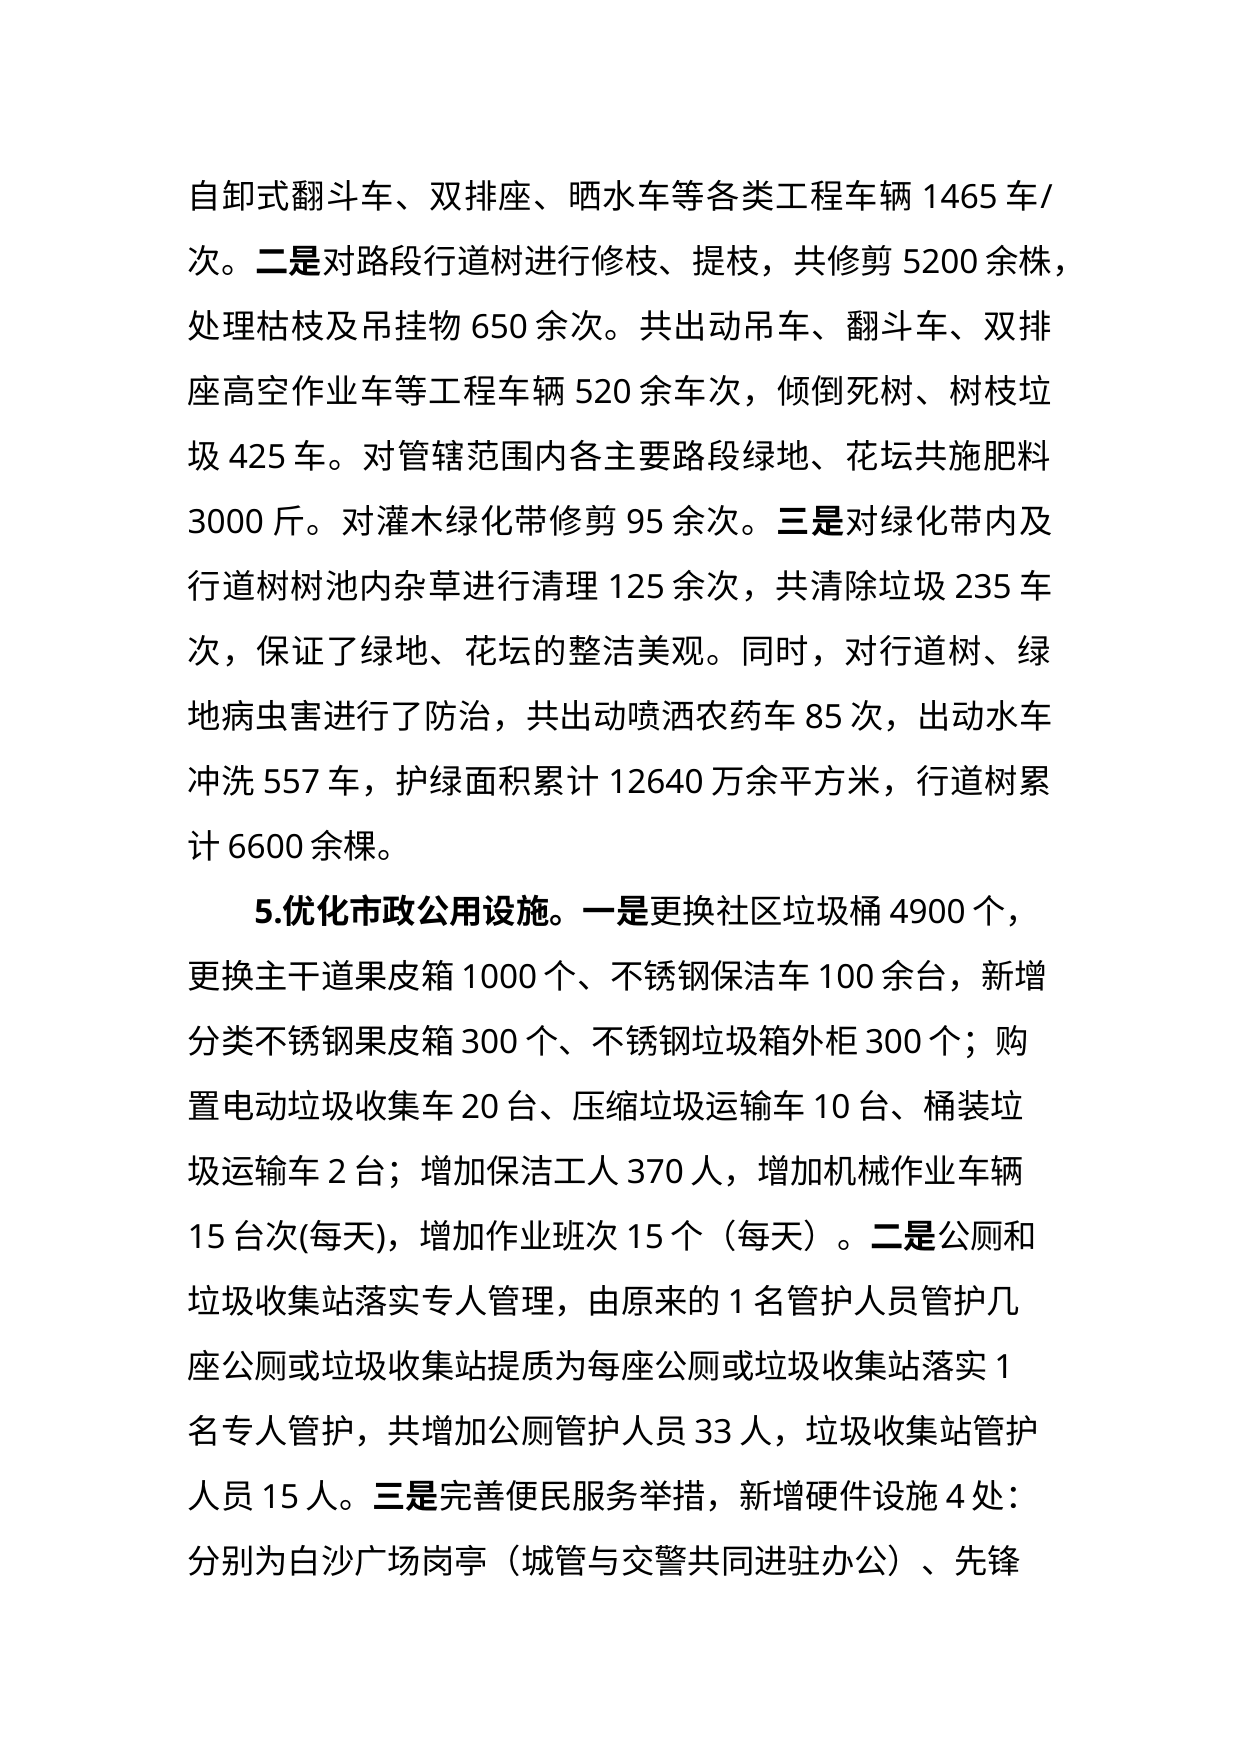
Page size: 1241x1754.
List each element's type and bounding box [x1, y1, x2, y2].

text [187, 877, 1053, 1592]
text [187, 162, 1053, 877]
